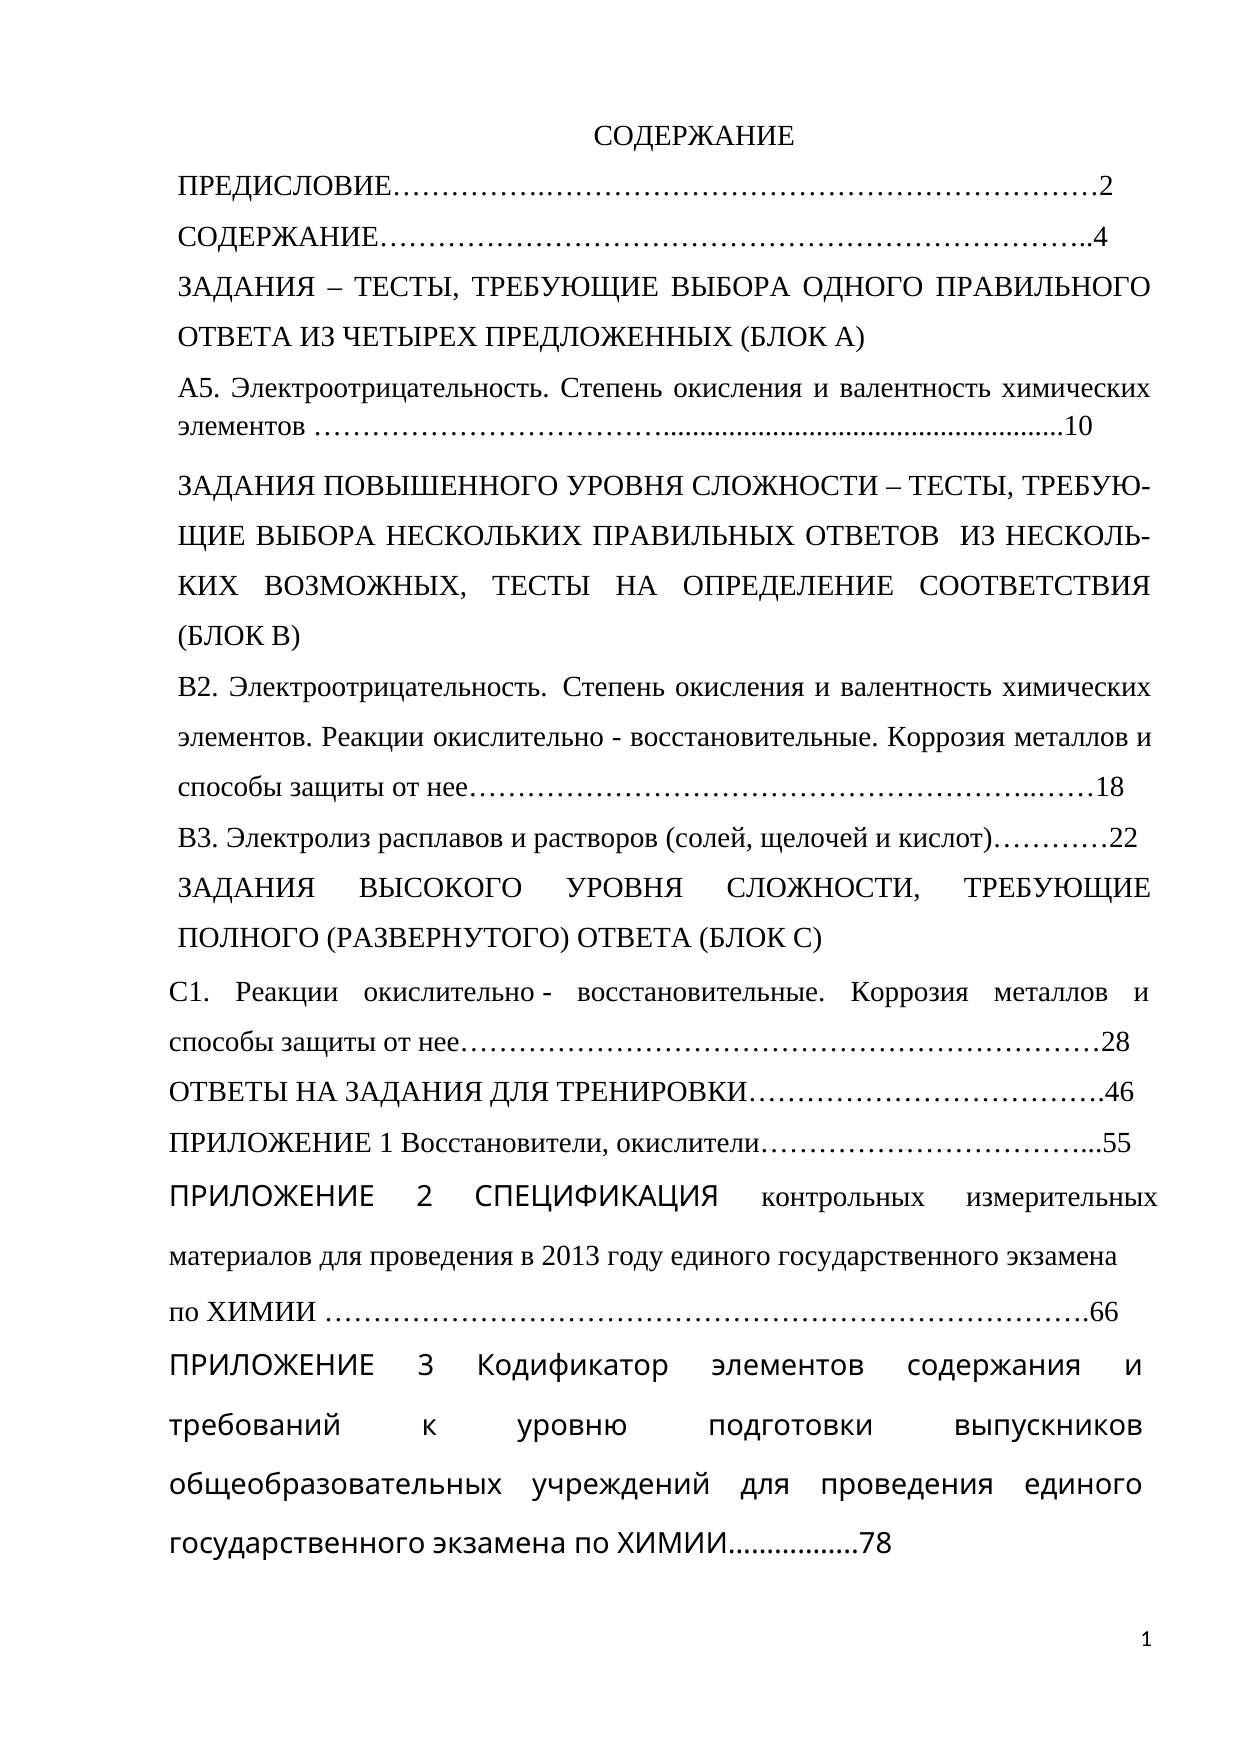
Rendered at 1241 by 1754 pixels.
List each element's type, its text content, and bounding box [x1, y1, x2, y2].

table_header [166, 971, 1240, 1579]
text ПРЕДИСЛОВИЕ…………….…………………………………………………2 [177, 168, 1152, 202]
text В3. Электролиз расплавов и растворов (солей, щелочей и кислот)…………22 [177, 820, 1152, 853]
text ЗАДАНИЯ ВЫСОКОГО УРОВНЯ СЛОЖНОСТИ, ТРЕБУЮЩИЕ ПОЛНОГО (РАЗВЕРНУТОГО) ОТВЕТА (БЛОК С) [177, 870, 1152, 954]
text ЗАДАНИЯ – ТЕСТЫ, ТРЕБУЮЩИЕ ВЫБОРА ОДНОГО ПРАВИЛЬНОГО ОТВЕТА ИЗ ЧЕТЫРЕХ ПРЕДЛОЖЕННЫХ (БЛОК А) [177, 269, 1152, 353]
text А5. Электроотрицательность. Степень окисления и валентность химических элементов ……………………………….......................................................10 [177, 370, 1152, 442]
text СОДЕРЖАНИЕ………………………………………………………………..4 [177, 219, 1152, 252]
text В2. Электроотрицательность. Степень окисления и валентность химических элементов. Реакции окислительно - восстановительные. Коррозия металлов и способы защиты от нее…………………………………………………..……18 [177, 669, 1152, 803]
text СОДЕРЖАНИЕ [177, 118, 1152, 152]
text ЗАДАНИЯ ПОВЫШЕННОГО УРОВНЯ СЛОЖНОСТИ – ТЕСТЫ, ТРЕБУЮ-ЩИЕ ВЫБОРА НЕСКОЛЬКИХ ПРАВИЛЬНЫХ ОТВЕТОВ ИЗ НЕСКОЛЬ-КИХ ВОЗМОЖНЫХ, ТЕСТЫ НА ОПРЕДЕЛЕНИЕ СООТВЕТСТВИЯ (БЛОК В) [177, 468, 1152, 652]
